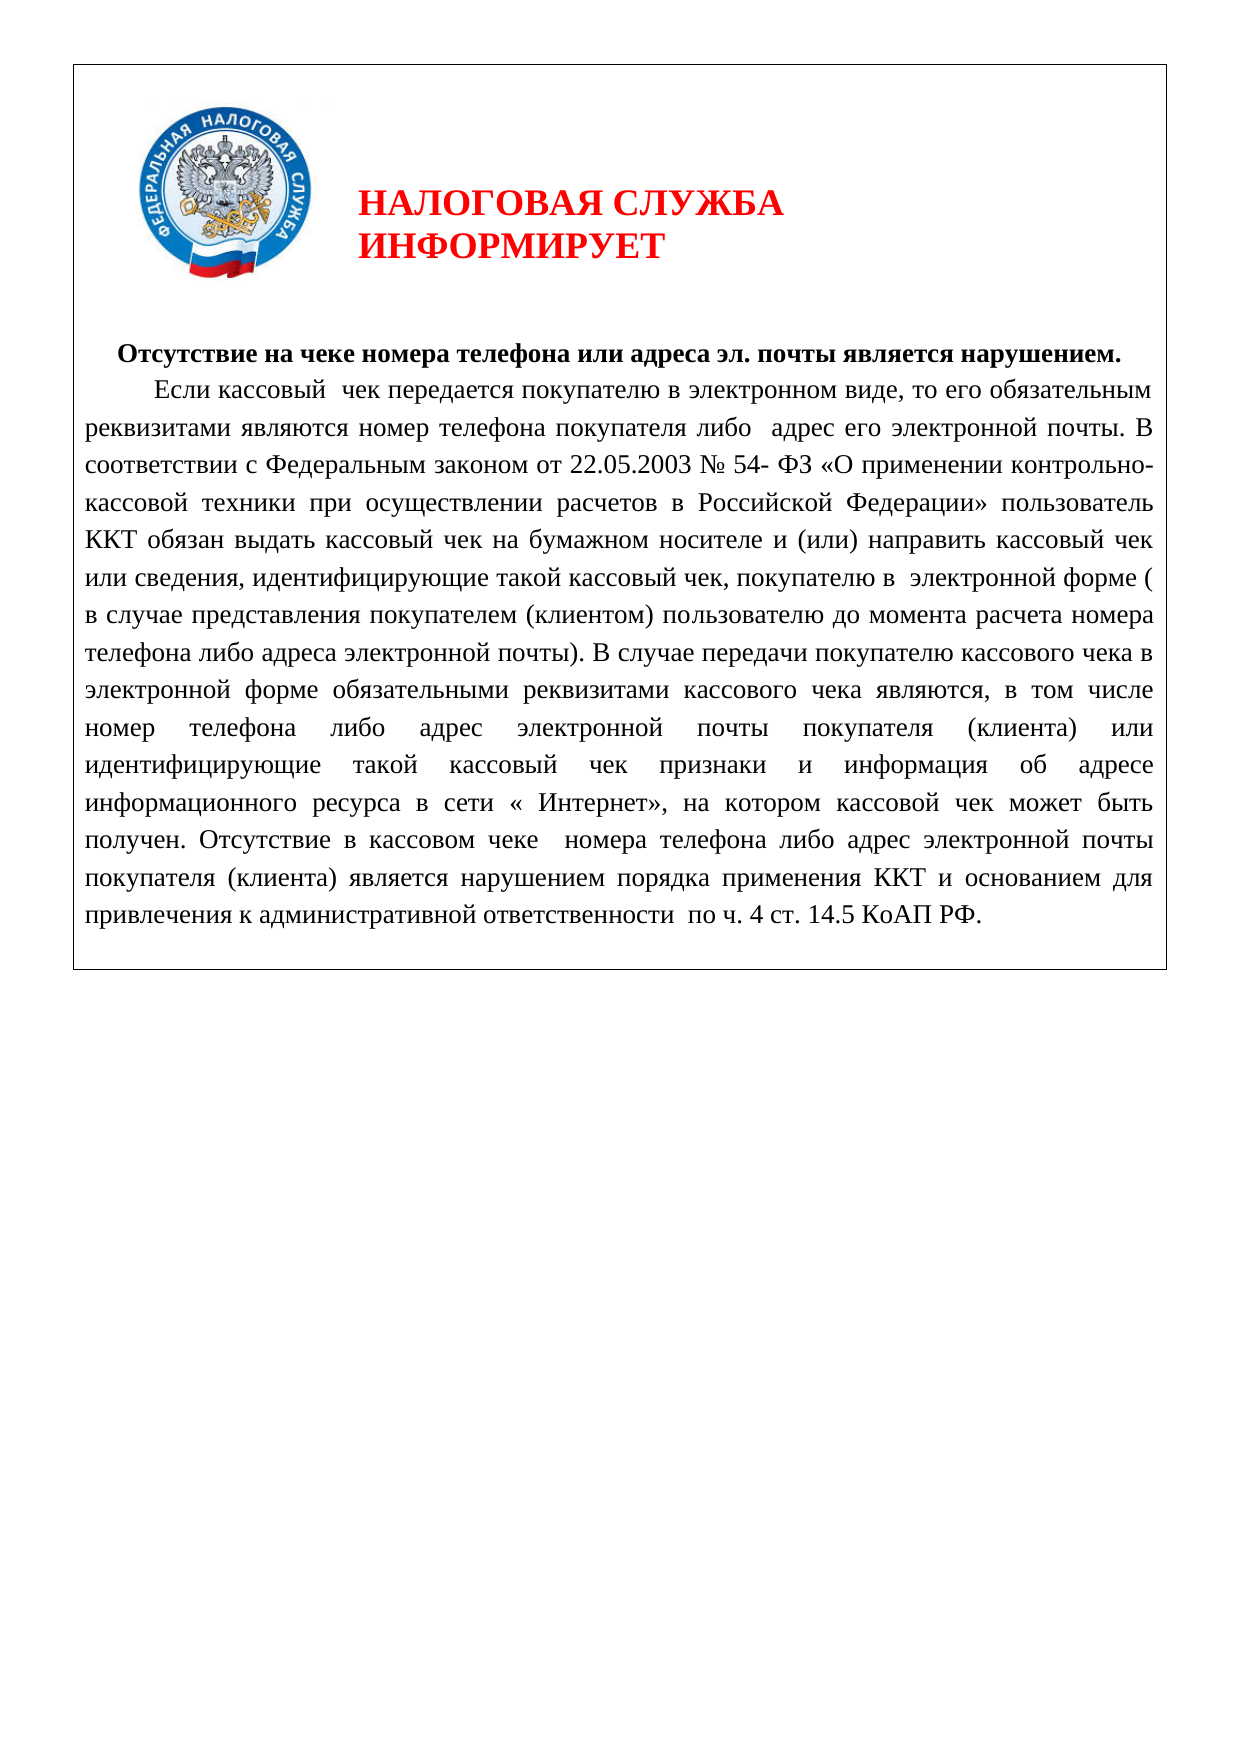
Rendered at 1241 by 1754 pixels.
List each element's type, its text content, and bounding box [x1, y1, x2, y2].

picture [111, 102, 340, 281]
table_header НАЛОГОВАЯ СЛУЖБА ИНФОРМИРУЕТ Отсутствие на чеке номера телефона или адреса эл. почты является нарушением. Если кассовый чек передается покупателю в электронном виде, то его обязательным реквизитами являются номер телефона покупателя либо адрес его электронной почты. В соответствии с Федеральным законом от 22.05.2003 № 54- ФЗ «О применении контрольно-кассовой техники при осуществлении расчетов в Российской Федерации» пользователь ККТ обязан выдать кассовый чек на бумажном носителе и (или) направить кассовый чек или сведения, идентифицирующие такой кассовый чек, покупателю в электронной форме ( в случае представления покупателем (клиентом) пользователю до момента расчета номера телефона либо адреса электронной почты). В случае передачи покупателю кассового чека в электронной форме обязательными реквизитами кассового чека являются, в том числе номер телефона либо адрес электронной почты покупателя (клиента) или идентифицирующие такой кассовый чек признаки и информация об адресе информационного ресурса в сети « Интернет», на котором кассовой чек может быть получен. Отсутствие в кассовом чеке номера телефона либо адрес электронной почты покупателя (клиента) является нарушением порядка применения ККТ и основанием для привлечения к административной ответственности по ч. 4 ст. 14.5 КоАП РФ. [74, 65, 1166, 969]
